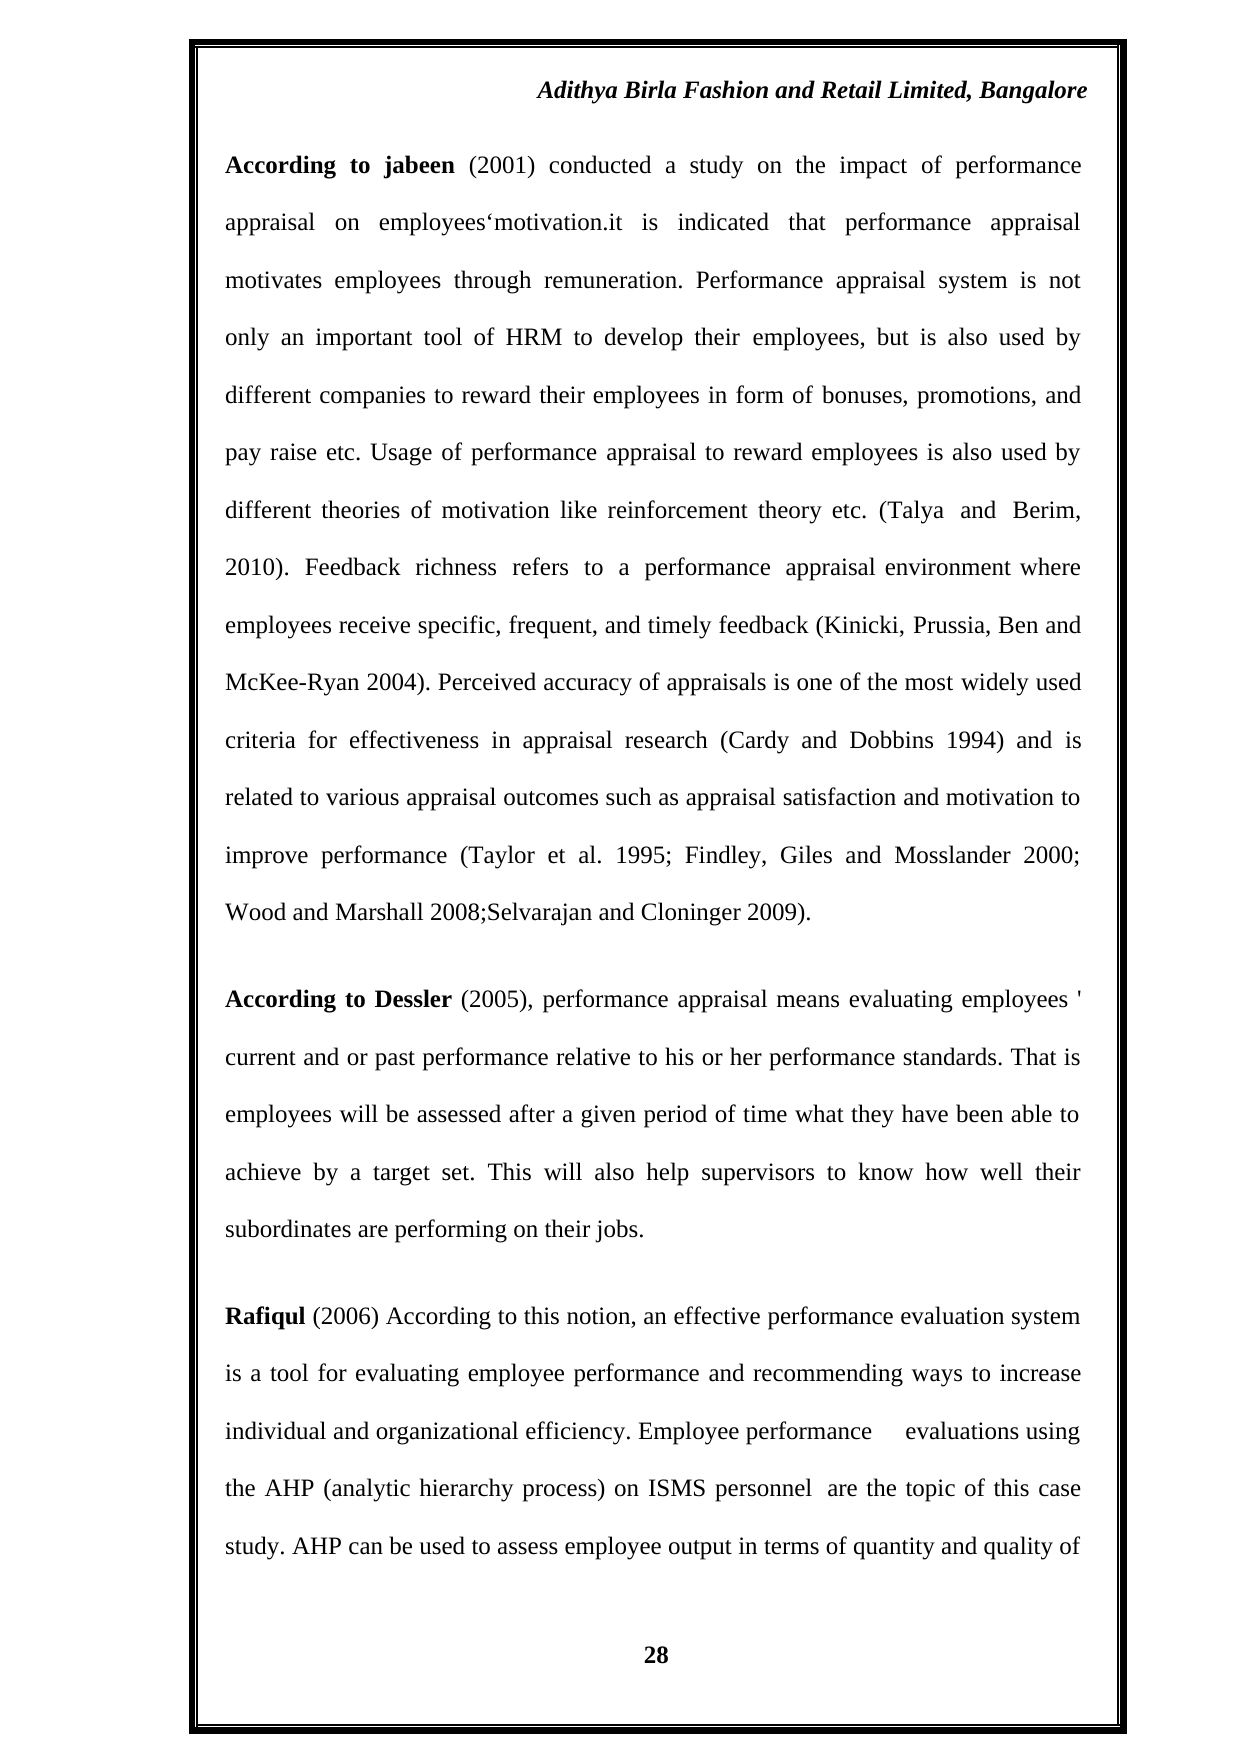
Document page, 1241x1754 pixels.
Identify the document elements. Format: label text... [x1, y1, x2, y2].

text According to jabeen (2001) conducted a study on the impact of performance appraisal on employees‘motivation.it is indicated that performance appraisal motivates employees through remuneration. Performance appraisal system is not only an important tool of HRM to develop their employees, but is also used by different companies to reward their employees in form of bonuses, promotions, and pay raise etc. Usage of performance appraisal to reward employees is also used by different theories of motivation like reinforcement theory etc. (Talya and Berim, 2010). Feedback richness refers to a performance appraisal environment where employees receive specific, frequent, and timely feedback (Kinicki, Prussia, Ben and McKee-Ryan 2004). Perceived accuracy of appraisals is one of the most widely used criteria for effectiveness in appraisal research (Cardy and Dobbins 1994) and is related to various appraisal outcomes such as appraisal satisfaction and motivation to improve performance (Taylor et al. 1995; Findley, Giles and Mosslander 2000; Wood and Marshall 2008;Selvarajan and Cloninger 2009). [225, 150, 1081, 926]
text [225, 1301, 1081, 1559]
text According to Dessler (2005), performance appraisal means evaluating employees ' current and or past performance relative to his or her performance standards. That is employees will be assessed after a given period of time what they have been able to achieve by a target set. This will also help supervisors to know how well their subordinates are performing on their jobs. [225, 984, 1081, 1243]
